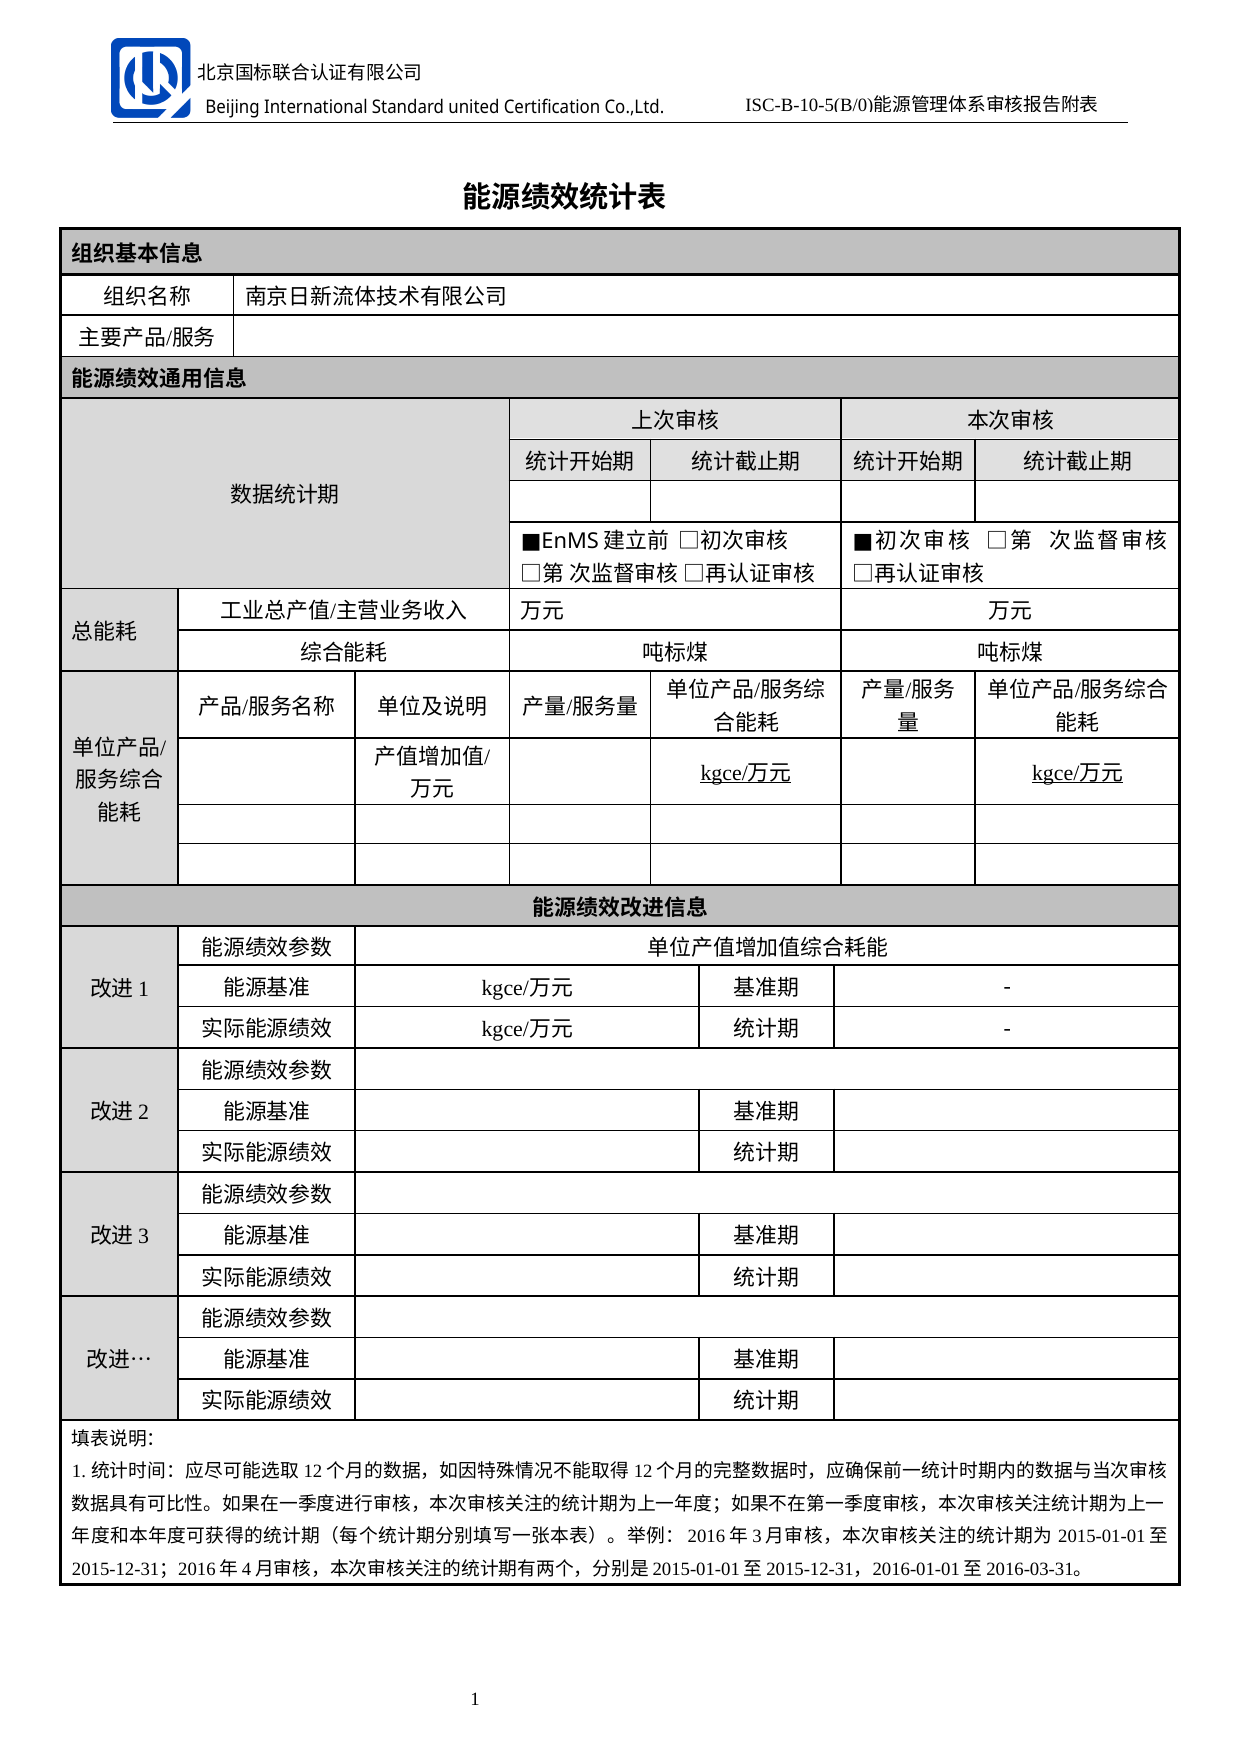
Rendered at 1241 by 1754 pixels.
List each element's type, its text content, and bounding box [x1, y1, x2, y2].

table_cell 基准期 [700, 966, 833, 1006]
table_cell [356, 1090, 698, 1130]
table_cell 基准期 [700, 1214, 833, 1254]
table_cell [356, 1380, 698, 1419]
table_cell 产量/服务量 [510, 672, 650, 737]
table_cell - [835, 966, 1178, 1006]
table_cell 实际能源绩效 [179, 1256, 354, 1295]
table_cell [835, 1214, 1178, 1254]
table_cell 产值增加值/万元 [356, 739, 509, 803]
table_cell 主要产品/服务 [62, 316, 233, 356]
table_cell [510, 844, 650, 884]
table_cell [835, 1131, 1178, 1171]
table_cell kgce/万元 [651, 739, 840, 803]
table_cell 能源基准 [179, 966, 354, 1006]
table_cell 统计期 [700, 1131, 833, 1171]
table_cell 本次审核 [842, 399, 1178, 438]
table_cell 万元 [842, 589, 1178, 629]
table_cell [510, 805, 650, 843]
table_cell 基准期 [700, 1090, 833, 1130]
table_cell 组织名称 [62, 276, 233, 314]
table_cell [651, 805, 840, 843]
table_cell [651, 481, 840, 521]
table_cell [356, 805, 509, 843]
table_cell 统计期 [700, 1380, 833, 1419]
table_cell [842, 844, 974, 884]
table_cell [179, 844, 354, 884]
table_cell 单位产品/服务综合能耗 [976, 672, 1178, 737]
table_cell [835, 1256, 1178, 1295]
table_cell 单位及说明 [356, 672, 509, 737]
table_cell kgce/万元 [356, 1007, 698, 1047]
table_cell [234, 316, 1178, 356]
table_cell [510, 481, 650, 521]
table_cell 改进3 [62, 1173, 177, 1295]
table_cell [976, 481, 1178, 521]
table_cell 基准期 [700, 1338, 833, 1378]
table_cell 统计开始期 [842, 440, 974, 480]
table_cell 单位产品/服务综合能耗 [651, 672, 840, 737]
table_cell - [835, 1007, 1178, 1047]
table_cell 实际能源绩效 [179, 1131, 354, 1171]
table_cell 统计期 [700, 1256, 833, 1295]
table_cell 吨标煤 [510, 631, 840, 670]
table_cell [651, 844, 840, 884]
table_cell 实际能源绩效 [179, 1007, 354, 1047]
table_cell kgce/万元 [976, 739, 1178, 803]
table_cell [62, 1421, 1178, 1583]
table_cell [356, 1214, 698, 1254]
table_cell 工业总产值/主营业务收入 [179, 589, 509, 629]
table_cell 能源绩效参数 [179, 1173, 354, 1212]
table_cell [356, 1131, 698, 1171]
table_cell [976, 844, 1178, 884]
table_cell 南京日新流体技术有限公司 [234, 276, 1178, 314]
table_cell 吨标煤 [842, 631, 1178, 670]
table_cell 单位产品/服务综合能耗 [62, 672, 177, 884]
table_cell 产品/服务名称 [179, 672, 354, 737]
table_cell 能源基准 [179, 1214, 354, 1254]
table_cell 能源基准 [179, 1338, 354, 1378]
table_cell 能源绩效参数 [179, 1049, 354, 1088]
picture [111, 38, 191, 118]
table_cell kgce/万元 [356, 966, 698, 1006]
table_cell [842, 805, 974, 843]
table_cell [835, 1380, 1178, 1419]
table_cell 综合能耗 [179, 631, 509, 670]
table_cell [356, 1338, 698, 1378]
table_cell [510, 739, 650, 803]
table_cell 统计开始期 [510, 440, 650, 480]
table_cell [835, 1338, 1178, 1378]
table_cell [842, 481, 974, 521]
table_cell [179, 805, 354, 843]
table_cell 总能耗 [62, 589, 177, 670]
table_cell 改进… [62, 1297, 177, 1419]
table_cell 单位产值增加值综合耗能 [356, 927, 1178, 964]
table_cell ■初次审核 □第 次监督审核 □再认证审核 [842, 523, 1178, 588]
table_cell 统计截止期 [651, 440, 840, 480]
table_cell 能源基准 [179, 1090, 354, 1130]
table_cell 产量/服务量 [842, 672, 974, 737]
table_cell [179, 739, 354, 803]
table_cell [356, 1049, 1178, 1088]
table_cell 统计截止期 [976, 440, 1178, 480]
table_cell 改进2 [62, 1049, 177, 1171]
table_cell 能源绩效通用信息 [62, 357, 1178, 397]
table_cell 数据统计期 [62, 399, 509, 588]
table_cell [356, 1256, 698, 1295]
table_cell [976, 805, 1178, 843]
table_cell 万元 [510, 589, 840, 629]
table_cell 改进1 [62, 927, 177, 1047]
table_cell 上次审核 [510, 399, 840, 438]
text 能源绩效统计表 [112, 162, 1128, 227]
table_cell ■EnMS建立前 □初次审核 □第 次监督审核 □再认证审核 [510, 523, 840, 588]
table_cell 实际能源绩效 [179, 1380, 354, 1419]
table_cell [356, 1297, 1178, 1337]
table_header 组织基本信息 [62, 230, 1178, 273]
table_cell [842, 739, 974, 803]
table_cell 能源绩效参数 [179, 1297, 354, 1337]
table_cell 能源绩效改进信息 [62, 886, 1178, 925]
table_cell [356, 1173, 1178, 1212]
table_cell [356, 844, 509, 884]
table_cell 能源绩效参数 [179, 927, 354, 964]
table_cell [835, 1090, 1178, 1130]
table_cell 统计期 [700, 1007, 833, 1047]
